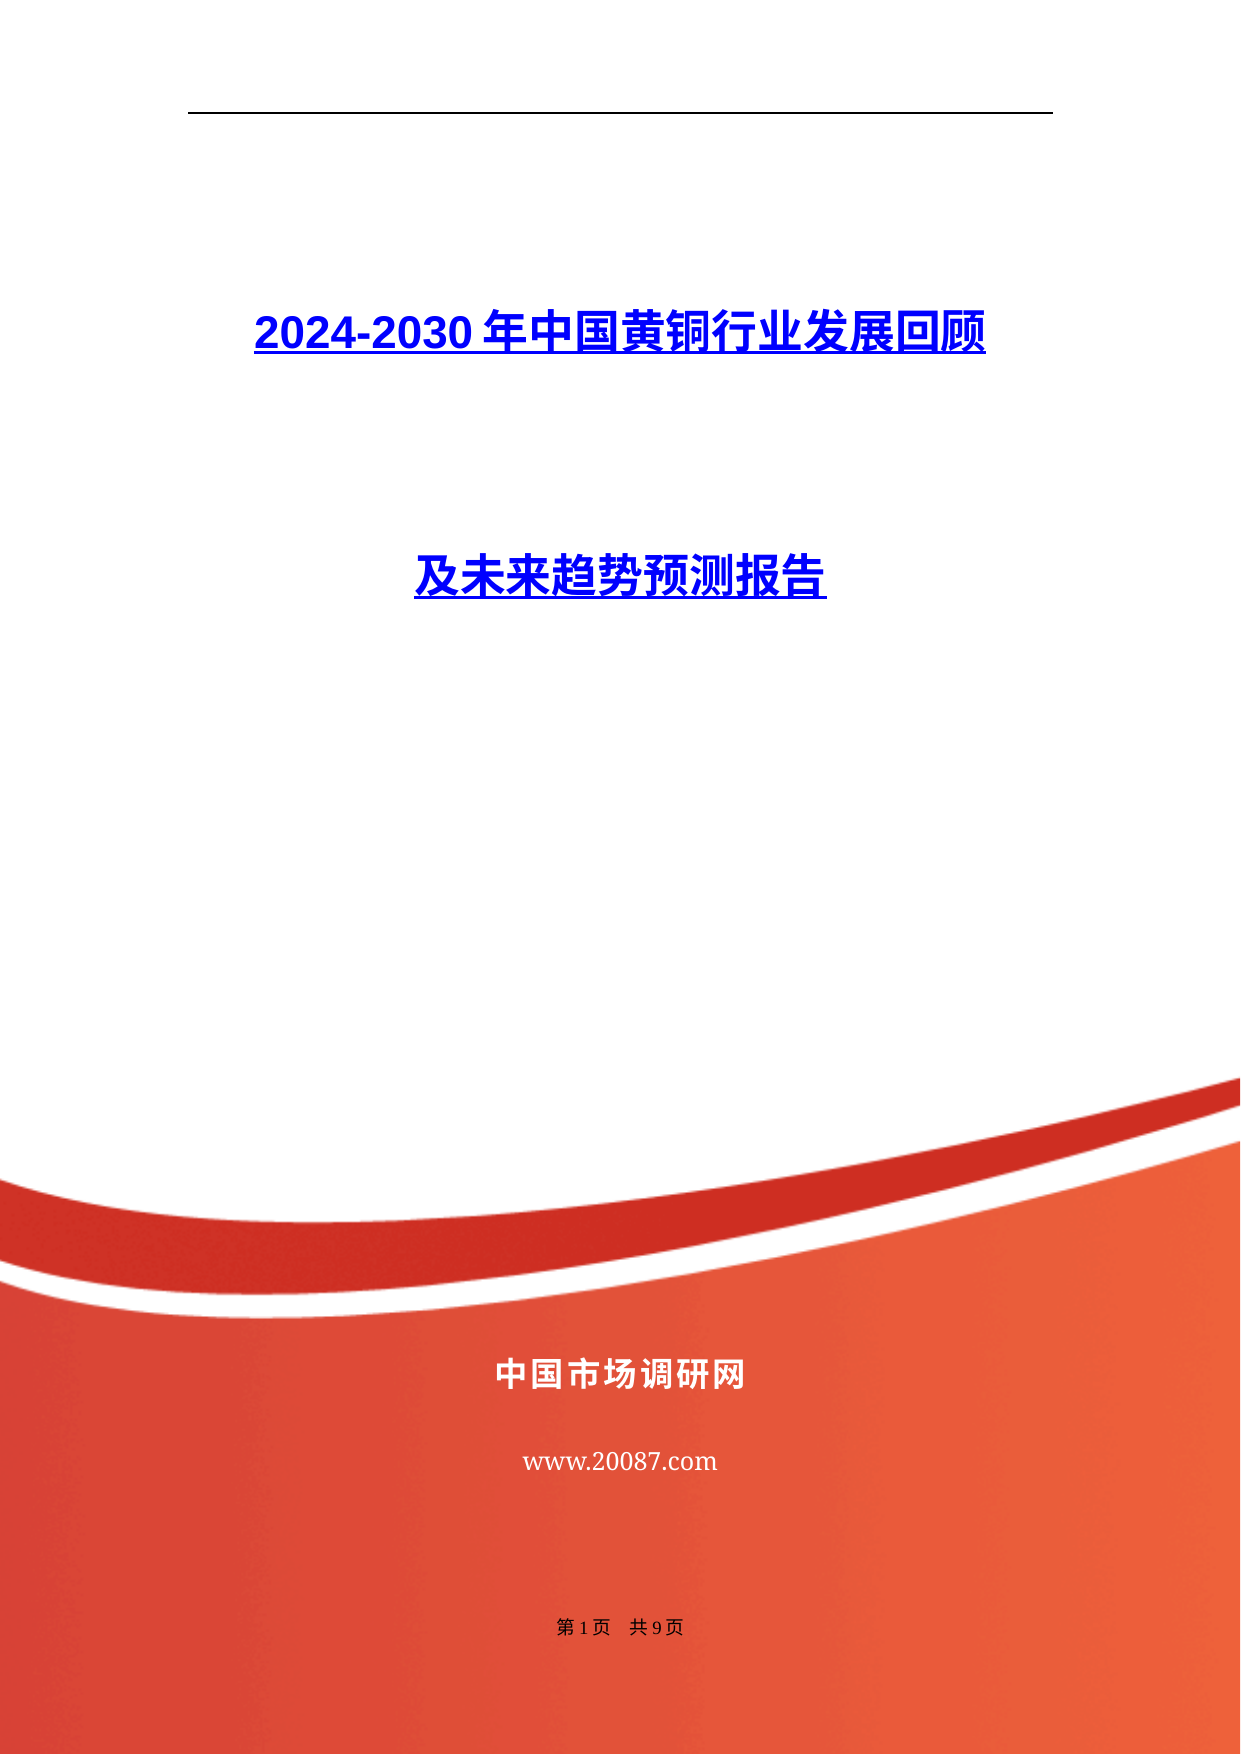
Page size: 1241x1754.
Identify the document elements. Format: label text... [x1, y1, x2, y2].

subtitle 中国市场调研网 [187, 1339, 1053, 1404]
picture [0, 1006, 1241, 1754]
text www.20087.com [187, 1428, 1053, 1493]
table_header 2024-2030年中国黄铜行业发展回顾及未来趋势预测报告 [188, 207, 1053, 773]
